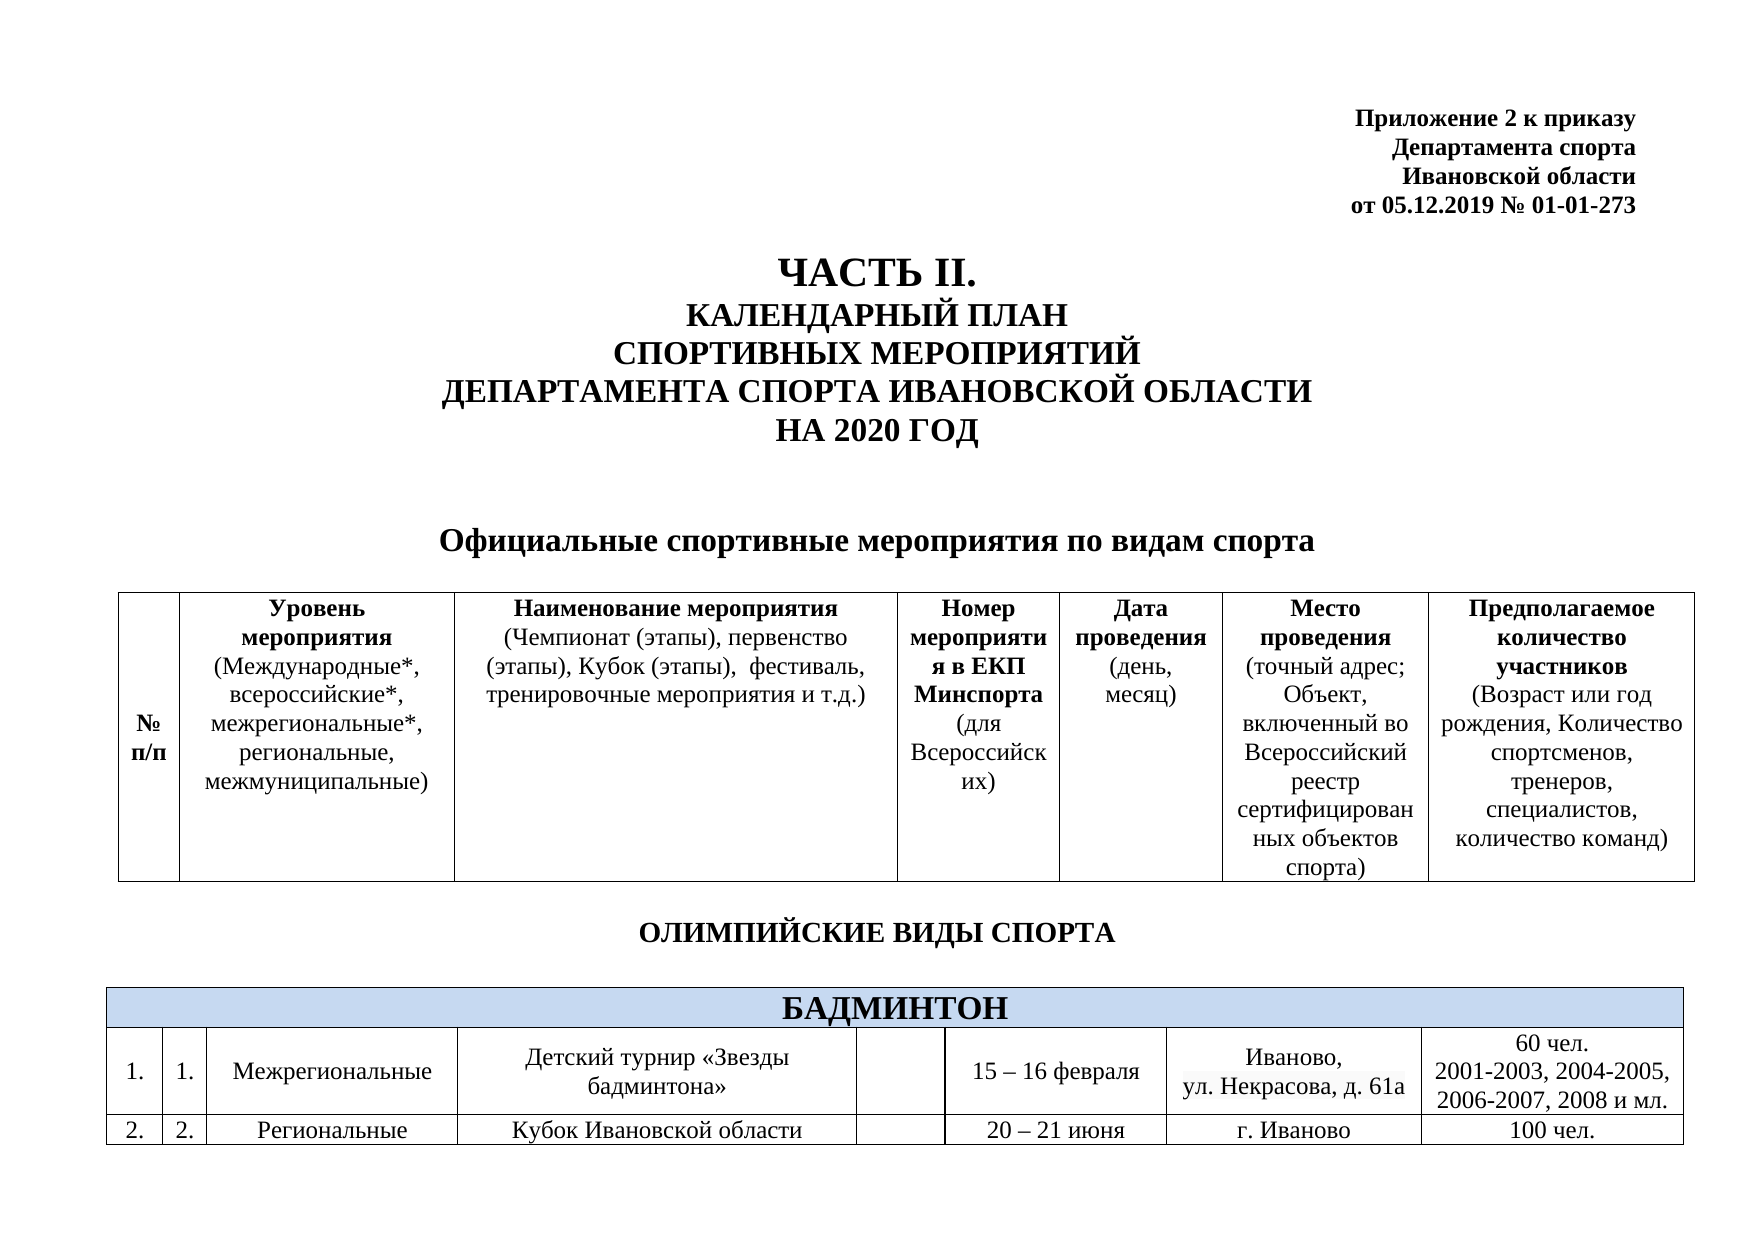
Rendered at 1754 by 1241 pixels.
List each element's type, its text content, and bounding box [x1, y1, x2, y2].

table_cell 20 – 21 июня [946, 1115, 1166, 1144]
table_cell Кубок Ивановской области [458, 1115, 856, 1144]
table_cell [857, 1028, 944, 1114]
table_cell Региональные [207, 1115, 457, 1144]
table_header № п/п [119, 593, 179, 881]
table_cell 100 чел. [1422, 1115, 1683, 1144]
table_cell 1. [107, 1028, 162, 1114]
table_cell [857, 1115, 944, 1144]
table_cell 1. [163, 1028, 206, 1114]
table_header Дата проведения (день, месяц) [1060, 593, 1222, 881]
table_header Номер мероприятия в ЕКП Минспорта (для Всероссийских) [898, 593, 1059, 881]
text СПОРТИВНЫХ МЕРОПРИЯТИЙ [118, 333, 1636, 372]
text ДЕПАРТАМЕНТА СПОРТА ИВАНОВСКОЙ ОБЛАСТИ [118, 372, 1636, 410]
text НА 2020 ГОД [118, 410, 1636, 448]
table_cell 2. [107, 1115, 162, 1144]
table_header Предполагаемое количество участников (Возраст или год рождения, Количество спортсменов, тренеров, специалистов, количество команд) [1429, 593, 1694, 881]
text ОЛИМПИЙСКИЕ ВИДЫ СПОРТА [118, 915, 1636, 949]
text Ивановской области [118, 161, 1636, 190]
table_header Наименование мероприятия (Чемпионат (этапы), первенство (этапы), Кубок (этапы), фестиваль, тренировочные мероприятия и т.д.) [455, 593, 897, 881]
text от 05.12.2019 № 01-01-273 [118, 190, 1636, 218]
table_header БАДМИНТОН [107, 988, 1683, 1027]
text КАЛЕНДАРНЫЙ ПЛАН [118, 295, 1636, 333]
table_cell Межрегиональные [207, 1028, 457, 1114]
table_cell г. Иваново [1167, 1115, 1421, 1144]
table_cell 2. [163, 1115, 206, 1144]
table_cell 60 чел. 2001-2003, 2004-2005, 2006-2007, 2008 и мл. [1422, 1028, 1683, 1114]
text Приложение 2 к приказу [118, 103, 1636, 132]
text Департамента спорта [118, 132, 1636, 161]
table_cell Иваново, ул. Некрасова, д. 61а [1167, 1028, 1421, 1114]
table_header Уровень мероприятия (Международные*, всероссийские*, межрегиональные*, региональные, межмуниципальные) [180, 593, 454, 881]
table_header Место проведения (точный адрес; Объект, включенный во Всероссийский реестр сертифицированных объектов спорта) [1223, 593, 1428, 881]
table_cell 15 – 16 февраля [946, 1028, 1166, 1114]
text ЧАСТЬ II. [118, 247, 1636, 295]
text Официальные спортивные мероприятия по видам спорта [118, 520, 1636, 559]
table_cell Детский турнир «Звезды бадминтона» [458, 1028, 856, 1114]
